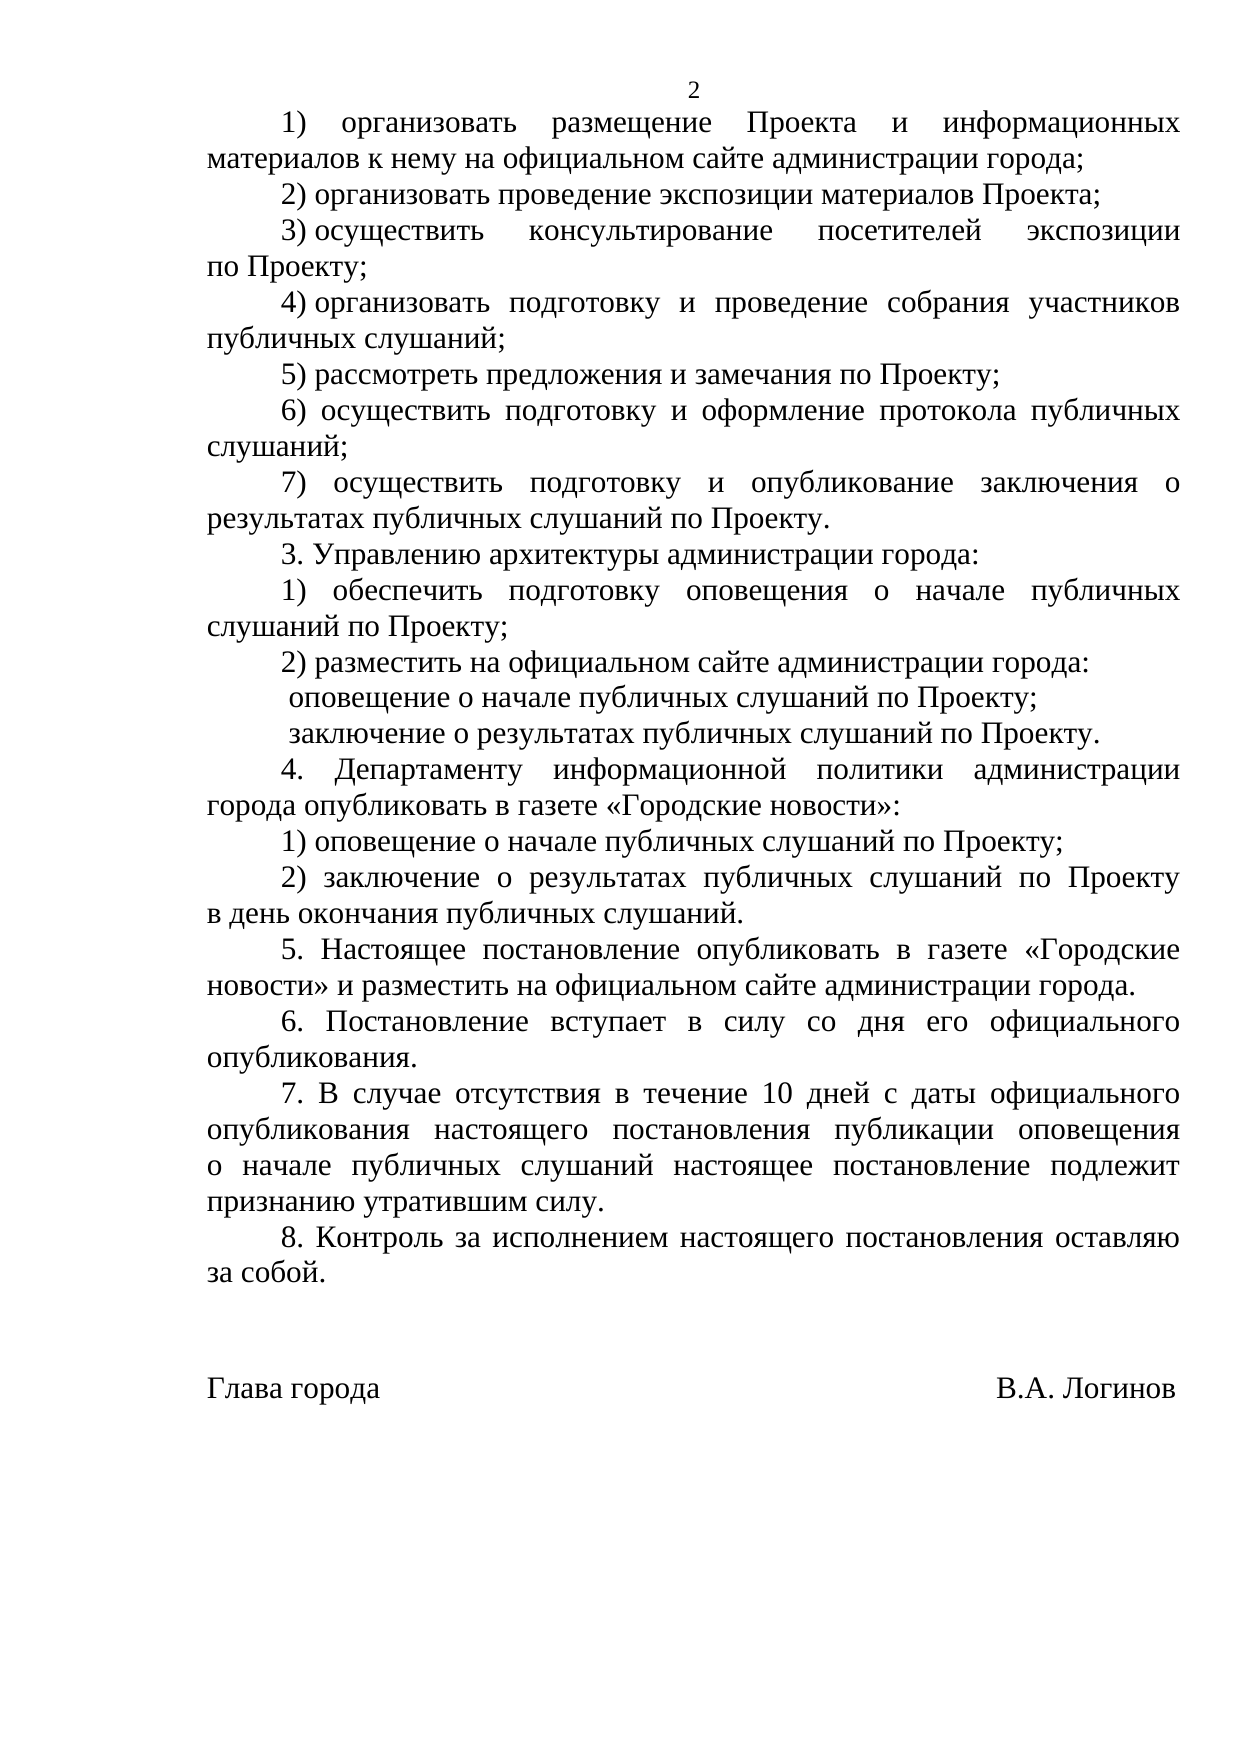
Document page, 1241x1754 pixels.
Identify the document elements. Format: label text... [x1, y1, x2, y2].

text 6. Постановление вступает в силу со дня его официального опубликования. [207, 1002, 1181, 1074]
text 4. Департаменту информационной политики администрации города опубликовать в газете «Городские новости»: [207, 751, 1181, 822]
text 5) рассмотреть предложения и замечания по Проекту; [207, 355, 1181, 391]
text 1) оповещение о начале публичных слушаний по Проекту; [207, 822, 1181, 858]
text 3. Управлению архитектуры администрации города: [207, 535, 1181, 571]
text 4) организовать подготовку и проведение собрания участников публичных слушаний; [207, 283, 1181, 355]
text 1) организовать размещение Проекта и информационных материалов к нему на официальном сайте администрации города; [207, 104, 1181, 176]
text 7. В случае отсутствия в течение 10 дней с даты официального опубликования настоящего постановления публикации оповещения о начале публичных слушаний настоящее постановление подлежит признанию утратившим силу. [207, 1074, 1181, 1218]
text 8. Контроль за исполнением настоящего постановления оставляю за собой. [207, 1218, 1181, 1290]
text 3) осуществить консультирование посетителей экспозиции по Проекту; [207, 212, 1181, 283]
text 2) организовать проведение экспозиции материалов Проекта; [207, 176, 1181, 212]
text 1) обеспечить подготовку оповещения о начале публичных слушаний по Проекту; [207, 571, 1181, 643]
text 2) заключение о результатах публичных слушаний по Проекту в день окончания публичных слушаний. [207, 858, 1181, 930]
text 5. Настоящее постановление опубликовать в газете «Городские новости» и разместить на официальном сайте администрации города. [207, 930, 1181, 1002]
text 6) осуществить подготовку и оформление протокола публичных слушаний; [207, 391, 1181, 463]
text 7) осуществить подготовку и опубликование заключения о результатах публичных слушаний по Проекту. [207, 463, 1181, 535]
text Глава города В.А. Логинов [207, 1376, 1181, 1405]
text заключение о результатах публичных слушаний по Проекту. [207, 715, 1181, 751]
text 2) разместить на официальном сайте администрации города: [207, 643, 1181, 679]
text оповещение о начале публичных слушаний по Проекту; [207, 679, 1181, 715]
